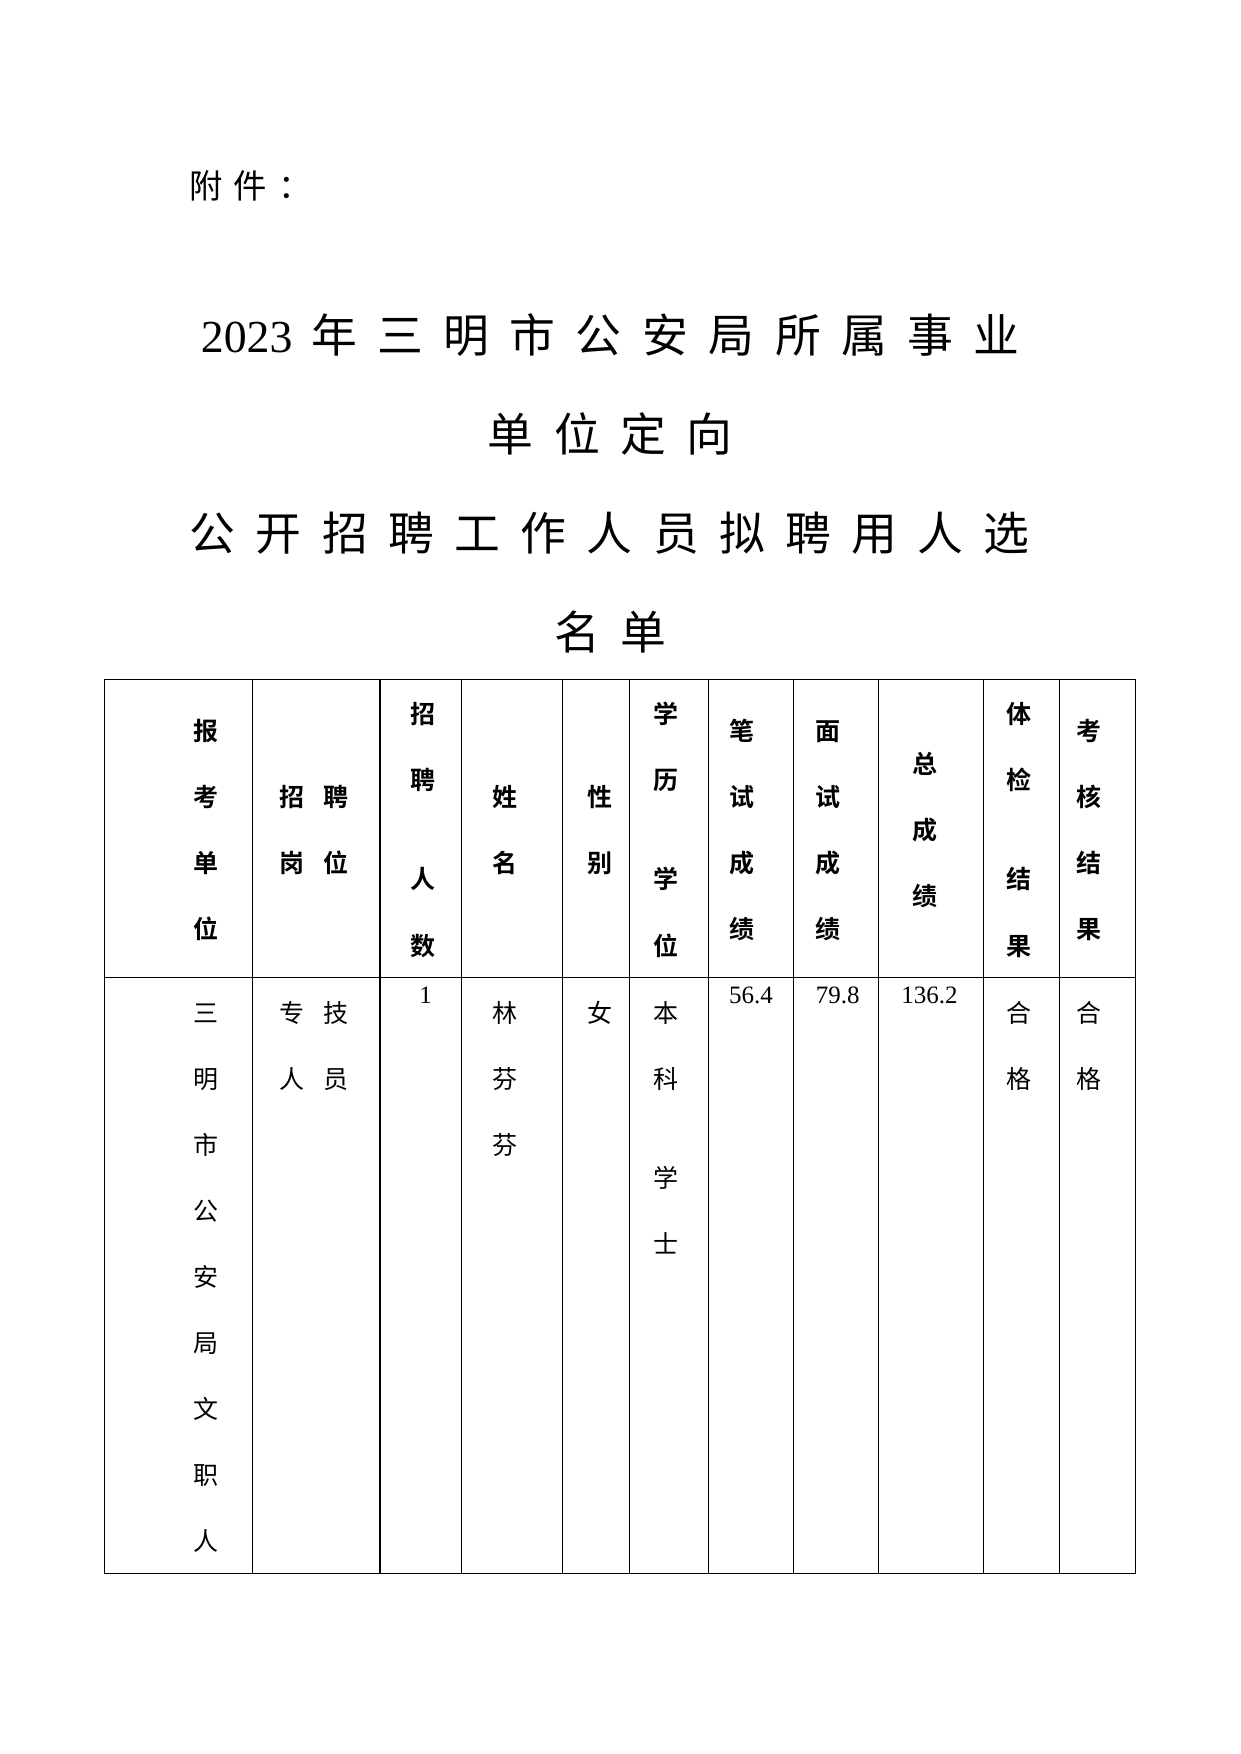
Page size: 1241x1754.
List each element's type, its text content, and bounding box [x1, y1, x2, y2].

table_header 招聘 岗位 [253, 680, 379, 977]
table_cell 合格 [984, 978, 1059, 1572]
table_cell 56.4 [709, 978, 793, 1572]
table_cell 79.8 [794, 978, 878, 1572]
table_header 面试 成绩 [794, 680, 878, 977]
table_cell 女 [563, 978, 629, 1572]
table_cell 1 [381, 978, 461, 1572]
text 2023年三明市公安局所属事业单位定向 [189, 283, 1051, 481]
table_header 学历 学位 [630, 680, 708, 977]
table_cell 136.2 [879, 978, 983, 1572]
table_header 招聘 人数 [381, 680, 461, 977]
table_header 性别 [563, 680, 629, 977]
text 附件： [189, 151, 1051, 217]
table_header 总成绩 [879, 680, 983, 977]
table_header 考核 结果 [1060, 680, 1135, 977]
table_cell 林芬芬 [462, 978, 562, 1572]
text 公开招聘工作人员拟聘用人选名单 [189, 481, 1051, 679]
table_header 姓名 [462, 680, 562, 977]
table_cell 专技人员 [253, 978, 379, 1572]
table_header 报考单位 [105, 680, 252, 977]
table_cell 合格 [1060, 978, 1135, 1572]
table_header 笔试 成绩 [709, 680, 793, 977]
table_header 体检 结果 [984, 680, 1059, 977]
table_cell 三明市公安局文职人员中心 [105, 978, 252, 1572]
table_cell 本科 学士 [630, 978, 708, 1572]
